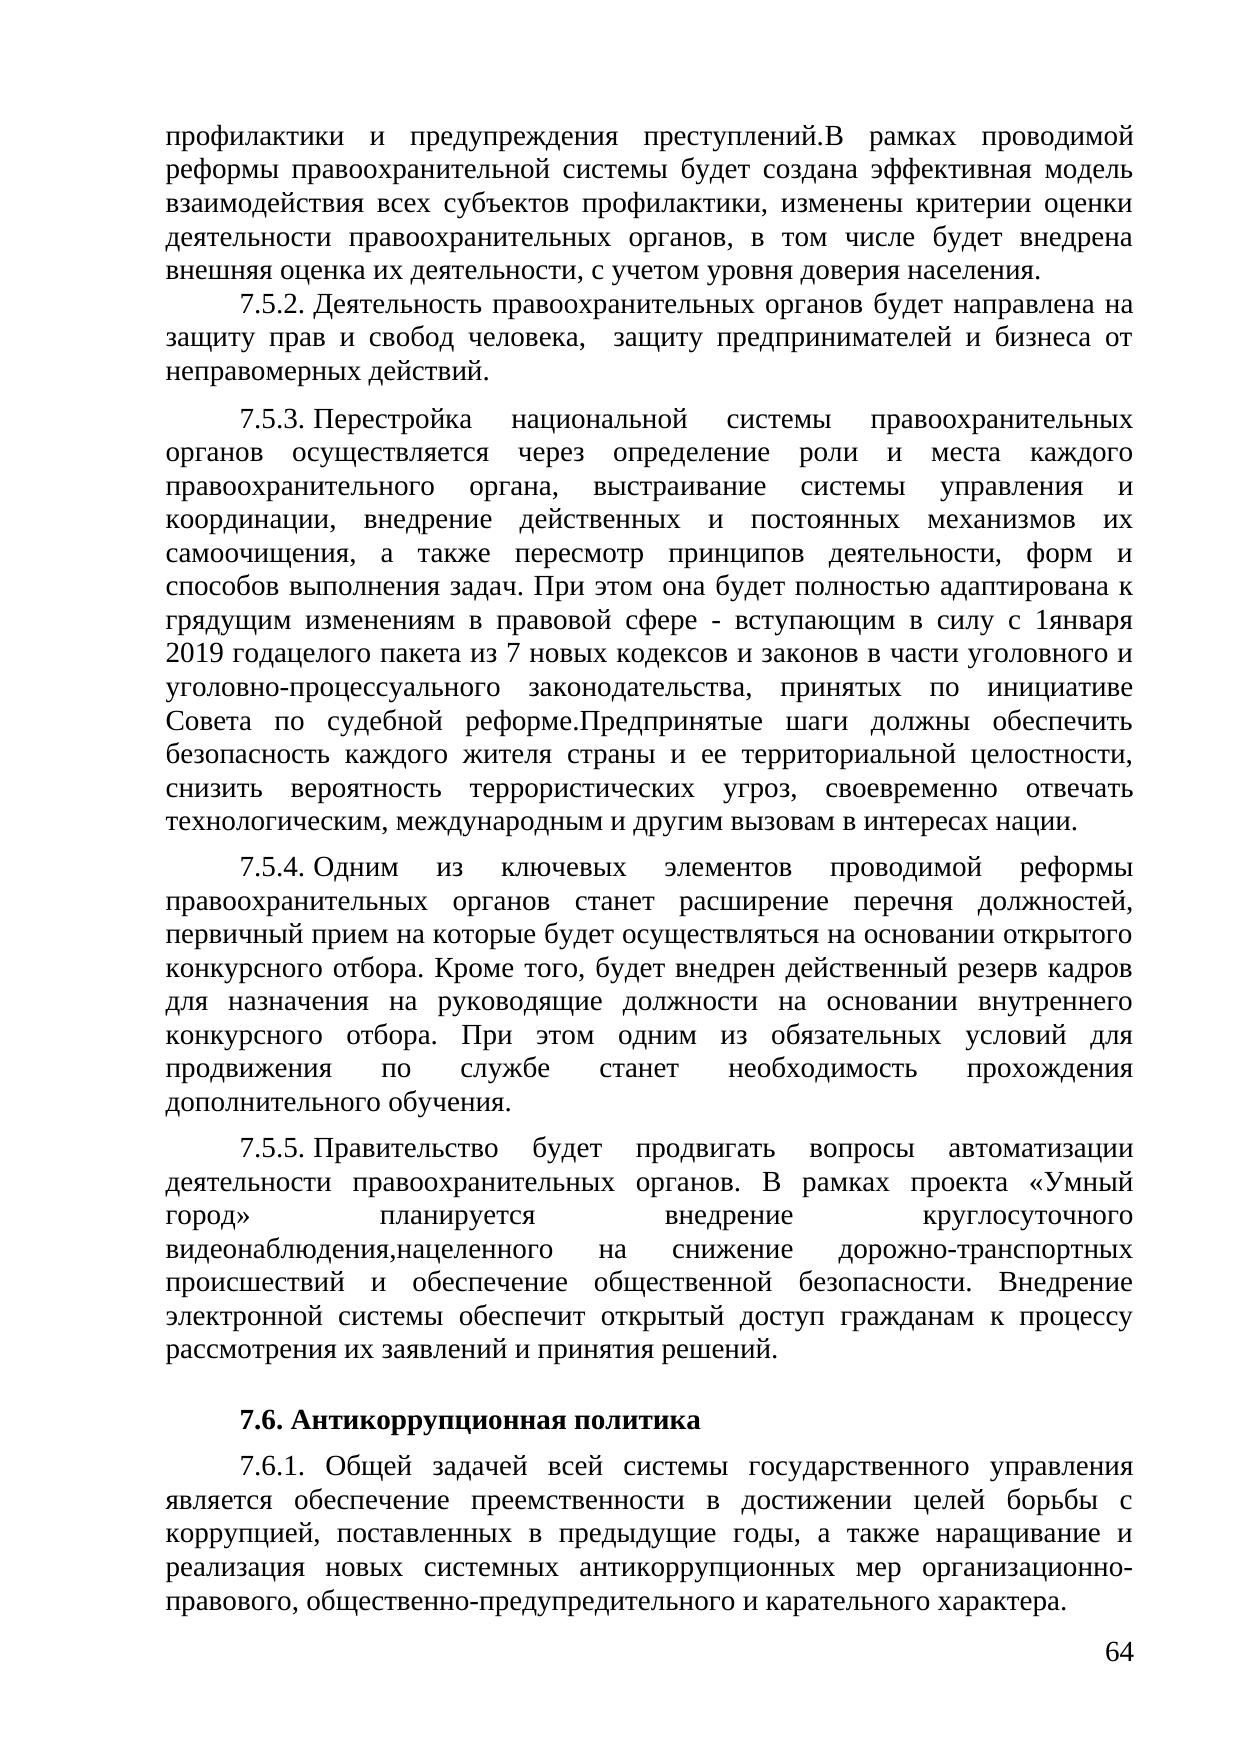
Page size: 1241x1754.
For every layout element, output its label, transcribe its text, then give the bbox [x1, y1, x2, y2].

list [165, 118, 1134, 286]
list Перестройка национальной системы правоохранительных органов осуществляется через определение роли и места каждого правоохранительного органа, выстраивание системы управления и координации, внедрение действенных и постоянных механизмов их самоочищения, а также пересмотр принципов деятельности, форм и способов выполнения задач. При этом она будет полностью адаптирована к грядущим изменениям в правовой сфере - вступающим в силу с 1января 2019 годацелого пакета из 7 новых кодексов и законов в части уголовного и уголовно-процессуального законодательства, принятых по инициативе Совета по судебной реформе.Предпринятые шаги должны обеспечить безопасность каждого жителя страны и ее территориальной целостности, снизить вероятность террористических угроз, своевременно отвечать технологическим, международным и другим вызовам в интересах нации. [165, 401, 1134, 837]
subtitle 7.6. Антикоррупционная политика [165, 1402, 1134, 1436]
list Одним из ключевых элементов проводимой реформы правоохранительных органов станет расширение перечня должностей, первичный прием на которые будет осуществляться на основании открытого конкурсного отбора. Кроме того, будет внедрен действенный резерв кадров для назначения на руководящие должности на основании внутреннего конкурсного отбора. При этом одним из обязательных условий для продвижения по службе станет необходимость прохождения дополнительного обучения. [165, 849, 1134, 1118]
list Деятельность правоохранительных органов будет направлена на защиту прав и свобод человека, защиту предпринимателей и бизнеса от неправомерных действий. [165, 286, 1134, 386]
list Правительство будет продвигать вопросы автоматизации деятельности правоохранительных органов. В рамках проекта «Умный город» планируется внедрение круглосуточного видеонаблюдения,нацеленного на снижение дорожно-транспортных происшествий и обеспечение общественной безопасности. Внедрение электронной системы обеспечит открытый доступ гражданам к процессу рассмотрения их заявлений и принятия решений. [165, 1130, 1134, 1365]
list 7.6.1. Общей задачей всей системы государственного управления является обеспечение преемственности в достижении целей борьбы с коррупцией, поставленных в предыдущие годы, а также наращивание и реализация новых системных антикоррупционных мер организационно-правового, общественно-предупредительного и карательного характера. [165, 1448, 1134, 1616]
